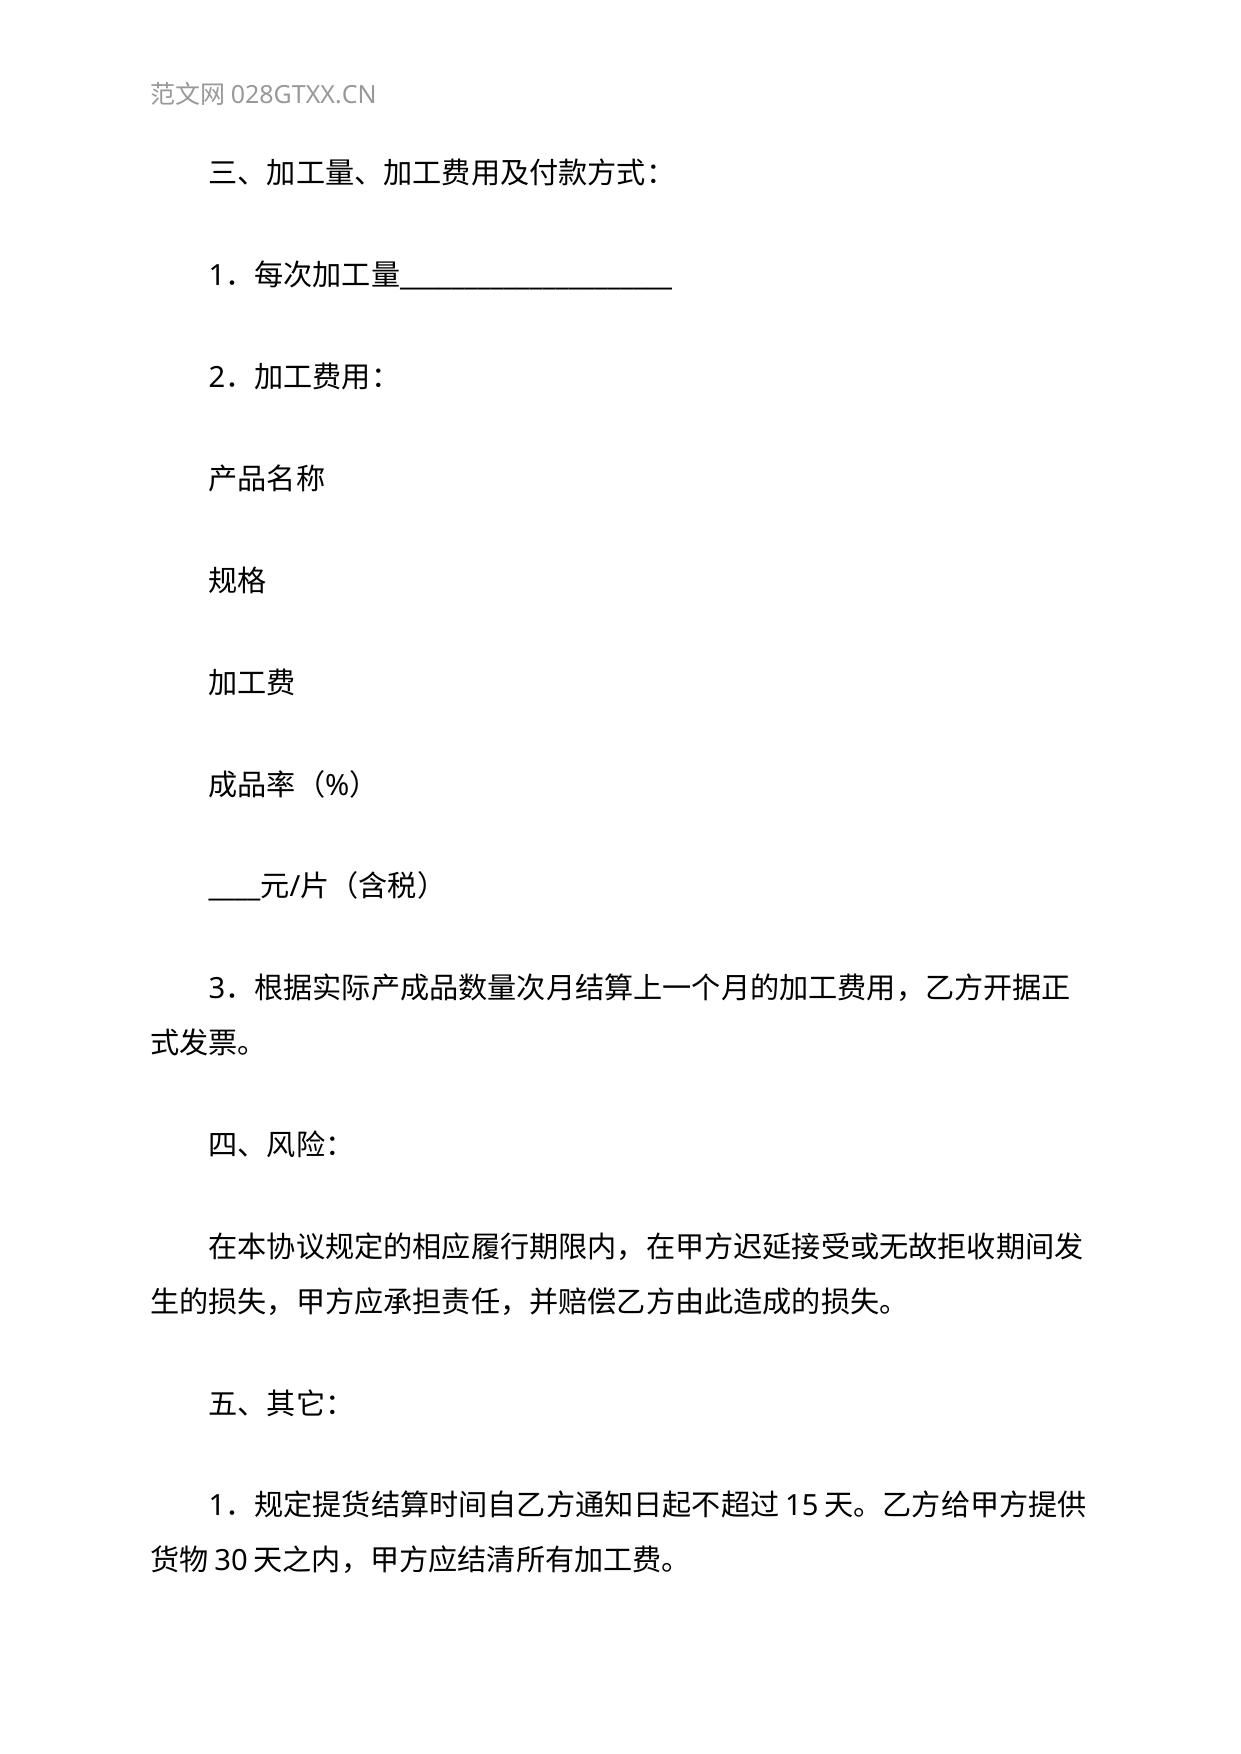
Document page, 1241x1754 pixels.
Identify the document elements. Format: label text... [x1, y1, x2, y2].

text 四、风险： [150, 1122, 1090, 1164]
text 1．规定提货结算时间自乙方通知日起不超过15天。乙方给甲方提供货物30天之内，甲方应结清所有加工费。 [150, 1482, 1090, 1579]
text 2．加工费用： [150, 354, 1090, 396]
text 加工费 [150, 659, 1090, 702]
text 产品名称 [150, 456, 1090, 498]
text 1．每次加工量_____________________ [150, 252, 1090, 294]
text 在本协议规定的相应履行期限内，在甲方迟延接受或无故拒收期间发生的损失，甲方应承担责任，并赔偿乙方由此造成的损失。 [150, 1223, 1090, 1321]
text 规格 [150, 557, 1090, 600]
text 三、加工量、加工费用及付款方式： [150, 150, 1090, 192]
text 五、其它： [150, 1380, 1090, 1422]
text 成品率（%） [150, 761, 1090, 803]
text 3．根据实际产成品数量次月结算上一个月的加工费用，乙方开据正式发票。 [150, 965, 1090, 1062]
text ____元/片（含税） [150, 863, 1090, 905]
